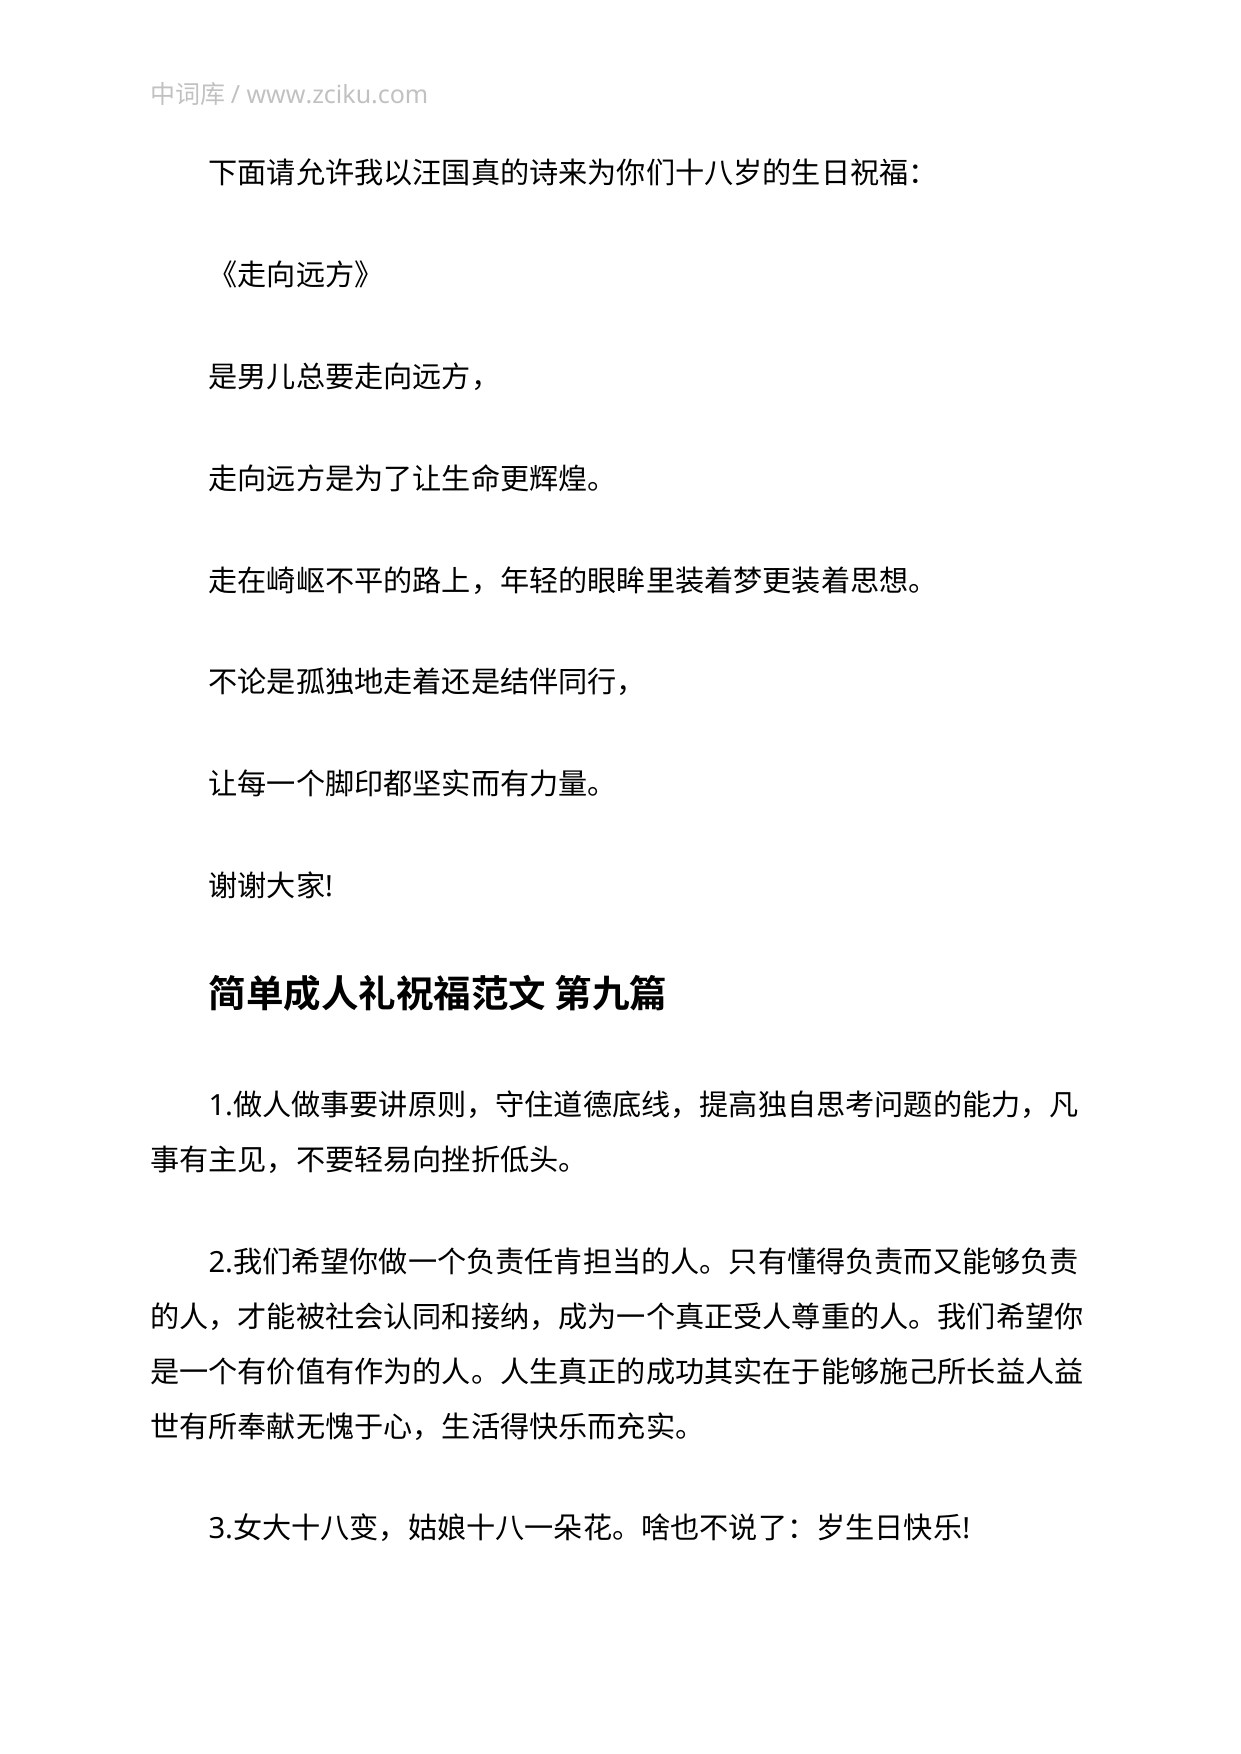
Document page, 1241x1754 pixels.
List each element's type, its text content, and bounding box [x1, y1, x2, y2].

text 简单成人礼祝福范文 第九篇 [150, 964, 1090, 1019]
text 走在崎岖不平的路上，年轻的眼眸里装着梦更装着思想。 [150, 557, 1090, 599]
text 1.做人做事要讲原则，守住道德底线，提高独自思考问题的能力，凡事有主见，不要轻易向挫折低头。 [150, 1082, 1090, 1179]
text 3.女大十八变，姑娘十八一朵花。啥也不说了：岁生日快乐! [150, 1505, 1090, 1547]
text 是男儿总要走向远方， [150, 353, 1090, 396]
text 让每一个脚印都坚实而有力量。 [150, 761, 1090, 803]
text 不论是孤独地走着还是结伴同行， [150, 659, 1090, 701]
text 2.我们希望你做一个负责任肯担当的人。只有懂得负责而又能够负责的人，才能被社会认同和接纳，成为一个真正受人尊重的人。我们希望你是一个有价值有作为的人。人生真正的成功其实在于能够施己所长益人益世有所奉献无愧于心，生活得快乐而充实。 [150, 1238, 1090, 1446]
text 走向远方是为了让生命更辉煌。 [150, 455, 1090, 498]
text 下面请允许我以汪国真的诗来为你们十八岁的生日祝福： [150, 150, 1090, 192]
text 《走向远方》 [150, 252, 1090, 294]
text 谢谢大家! [150, 862, 1090, 905]
